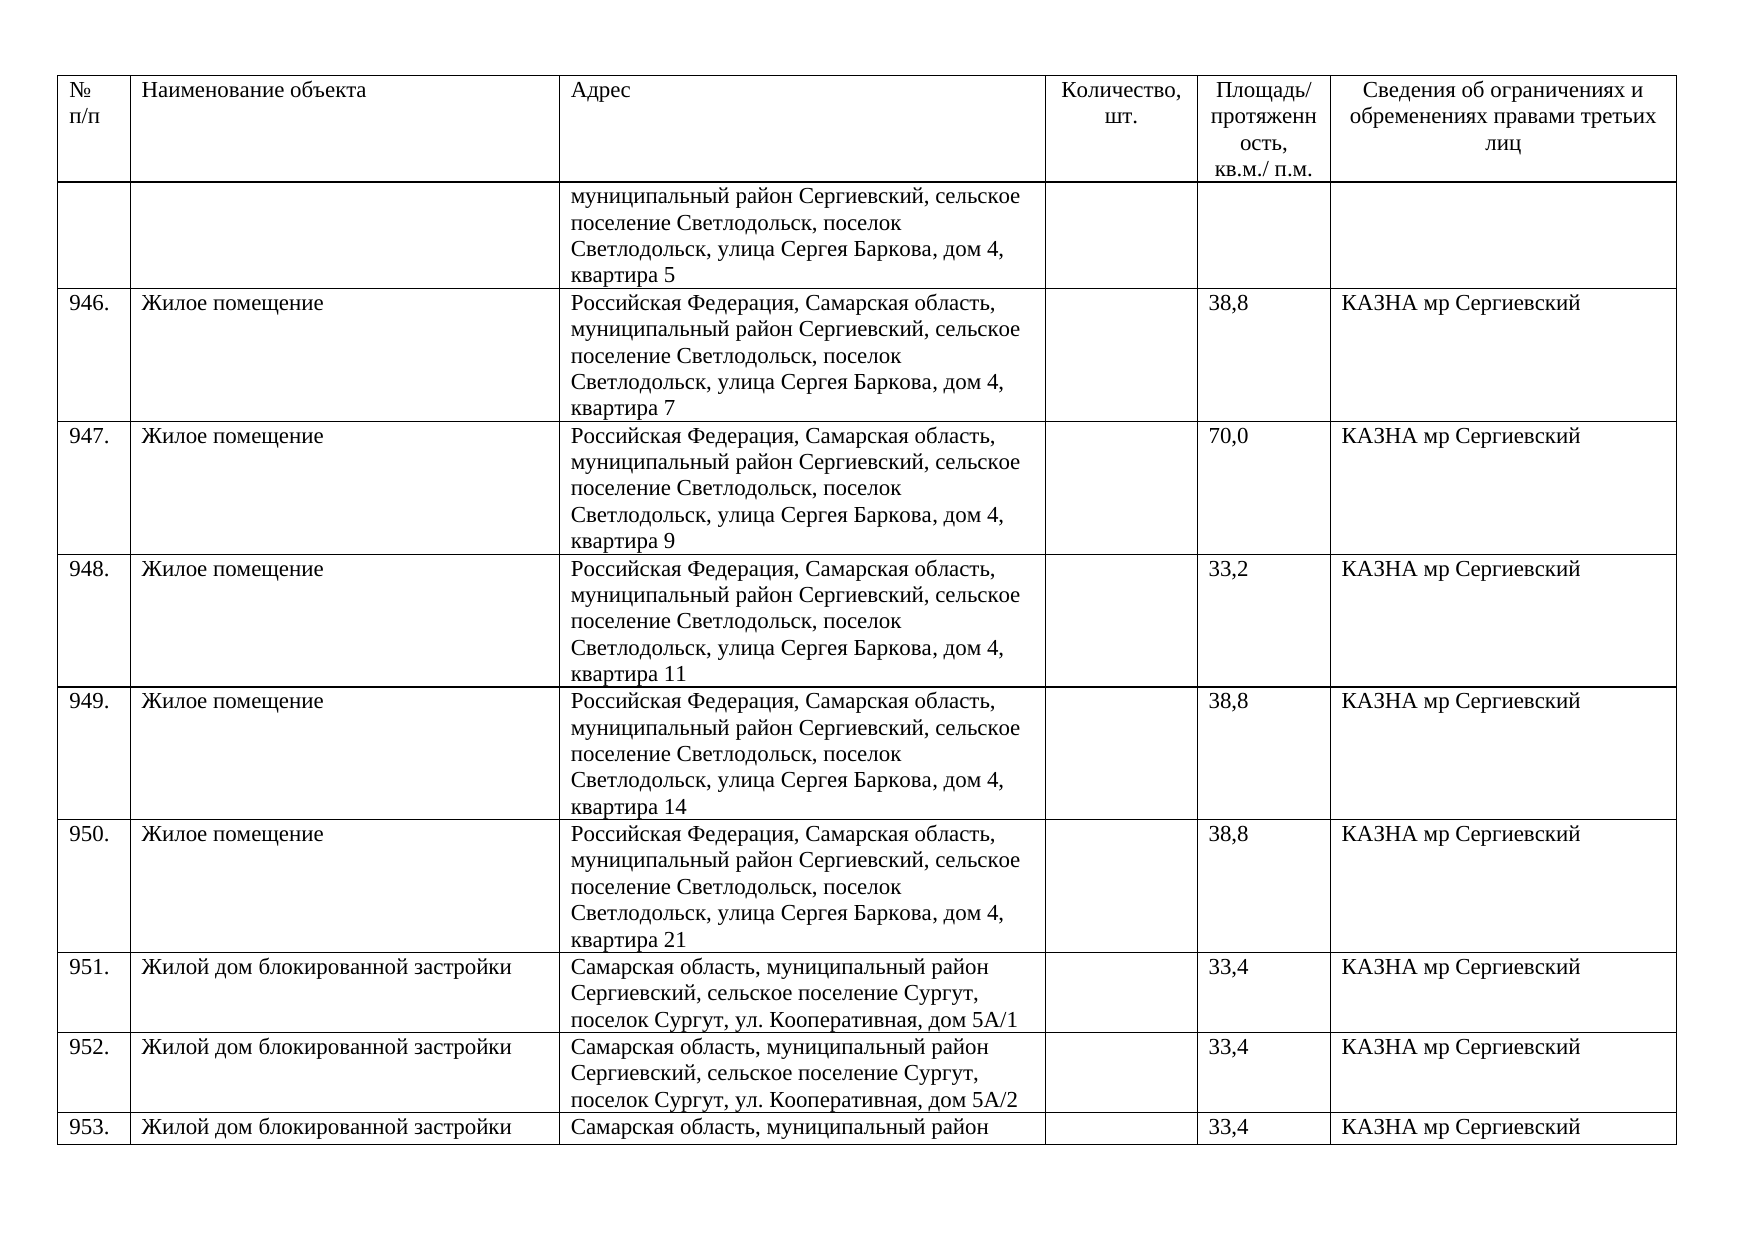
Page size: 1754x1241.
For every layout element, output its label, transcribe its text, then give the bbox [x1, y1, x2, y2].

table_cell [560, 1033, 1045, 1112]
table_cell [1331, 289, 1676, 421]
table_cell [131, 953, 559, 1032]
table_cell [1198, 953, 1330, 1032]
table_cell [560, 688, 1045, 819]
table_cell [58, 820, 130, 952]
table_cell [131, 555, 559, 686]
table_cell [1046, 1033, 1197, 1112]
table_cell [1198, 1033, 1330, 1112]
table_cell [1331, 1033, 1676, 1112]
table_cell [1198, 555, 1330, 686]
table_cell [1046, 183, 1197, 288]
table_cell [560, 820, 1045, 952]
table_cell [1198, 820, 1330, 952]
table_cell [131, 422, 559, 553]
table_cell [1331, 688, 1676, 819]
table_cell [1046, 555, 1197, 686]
table_header Наименование объекта [131, 76, 559, 181]
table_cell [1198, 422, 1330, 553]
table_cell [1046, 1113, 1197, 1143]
table_header Площадь/ протяженность, кв.м./ п.м. [1198, 76, 1330, 181]
table_header Адрес [560, 76, 1045, 181]
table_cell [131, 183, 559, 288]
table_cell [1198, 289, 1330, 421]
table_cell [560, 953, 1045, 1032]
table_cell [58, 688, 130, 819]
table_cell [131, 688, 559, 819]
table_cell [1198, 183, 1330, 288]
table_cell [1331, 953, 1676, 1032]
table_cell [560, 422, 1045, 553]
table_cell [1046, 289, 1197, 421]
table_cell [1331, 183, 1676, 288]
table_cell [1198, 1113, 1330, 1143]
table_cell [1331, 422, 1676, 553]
table_header Сведения об ограничениях и обременениях правами третьих лиц [1331, 76, 1676, 181]
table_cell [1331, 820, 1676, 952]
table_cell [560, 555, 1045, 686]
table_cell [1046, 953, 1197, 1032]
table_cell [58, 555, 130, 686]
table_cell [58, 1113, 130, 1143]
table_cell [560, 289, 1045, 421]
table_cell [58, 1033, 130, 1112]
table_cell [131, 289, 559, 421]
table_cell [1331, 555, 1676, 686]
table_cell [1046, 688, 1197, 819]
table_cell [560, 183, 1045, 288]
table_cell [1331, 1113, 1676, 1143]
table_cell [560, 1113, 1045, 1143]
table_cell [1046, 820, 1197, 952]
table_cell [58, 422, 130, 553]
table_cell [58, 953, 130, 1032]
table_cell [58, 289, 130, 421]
table_header № п/п [58, 76, 130, 181]
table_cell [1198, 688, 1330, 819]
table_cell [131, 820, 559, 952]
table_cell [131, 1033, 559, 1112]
table_header Количество, шт. [1046, 76, 1197, 181]
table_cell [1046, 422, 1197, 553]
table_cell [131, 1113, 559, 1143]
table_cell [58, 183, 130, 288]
